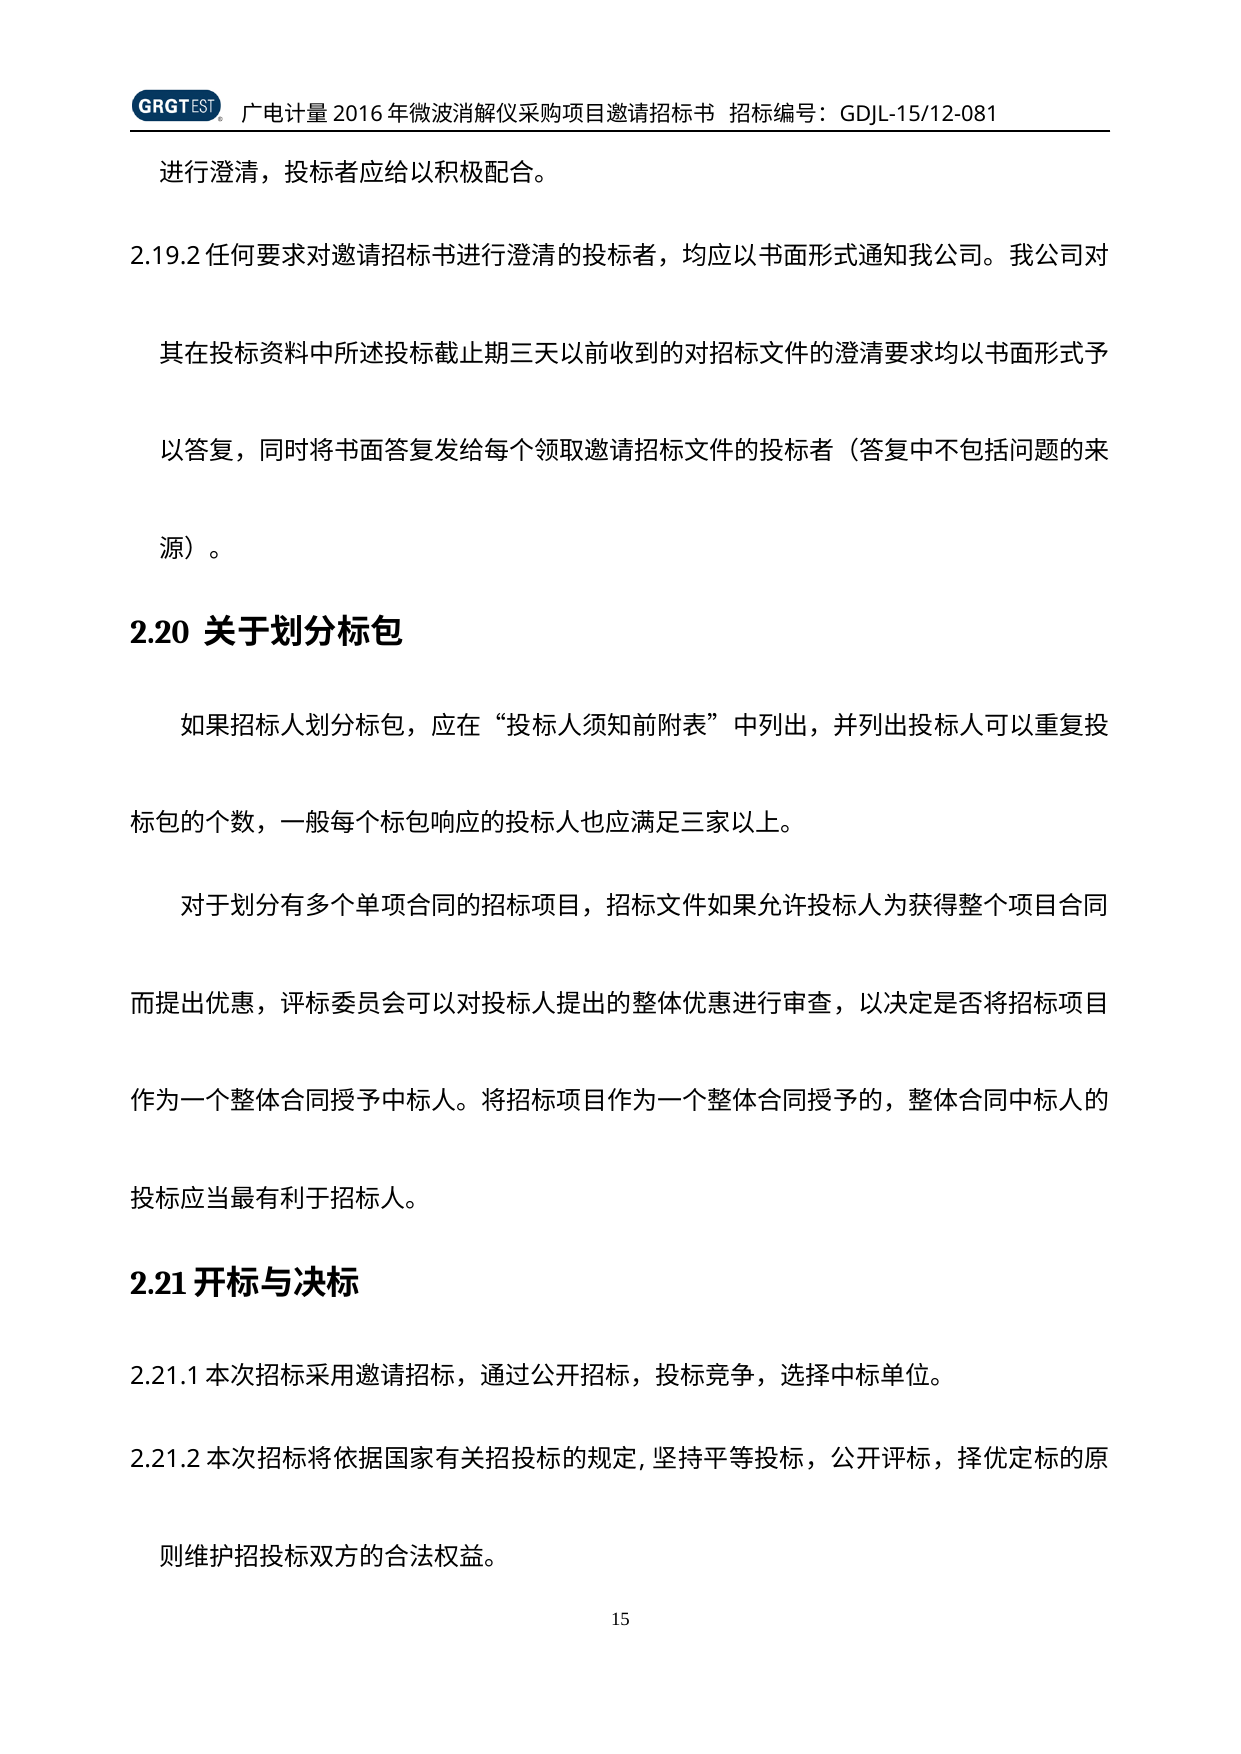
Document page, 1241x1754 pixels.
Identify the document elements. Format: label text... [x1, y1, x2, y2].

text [130, 138, 1110, 203]
text 对于划分有多个单项合同的招标项目，招标文件如果允许投标人为获得整个项目合同而提出优惠，评标委员会可以对投标人提出的整体优惠进行审查，以决定是否将招标项目作为一个整体合同授予中标人。将招标项目作为一个整体合同授予的，整体合同中标人的投标应当最有利于招标人。 [130, 871, 1110, 1229]
picture [129, 88, 224, 122]
text 2.19.2任何要求对邀请招标书进行澄清的投标者，均应以书面形式通知我公司。我公司对其在投标资料中所述投标截止期三天以前收到的对招标文件的澄清要求均以书面形式予以答复，同时将书面答复发给每个领取邀请招标文件的投标者（答复中不包括问题的来源）。 [130, 221, 1110, 579]
subtitle 2.20 关于划分标包 [130, 597, 1110, 662]
text 2.21.1本次招标采用邀请招标，通过公开招标，投标竞争，选择中标单位。 [130, 1341, 1110, 1406]
text 如果招标人划分标包，应在“投标人须知前附表”中列出，并列出投标人可以重复投标包的个数，一般每个标包响应的投标人也应满足三家以上。 [130, 691, 1110, 853]
text 2.21.2本次招标将依据国家有关招投标的规定, 坚持平等投标，公开评标，择优定标的原则维护招投标双方的合法权益。 [130, 1424, 1110, 1587]
subtitle 2.21开标与决标 [130, 1247, 1110, 1312]
